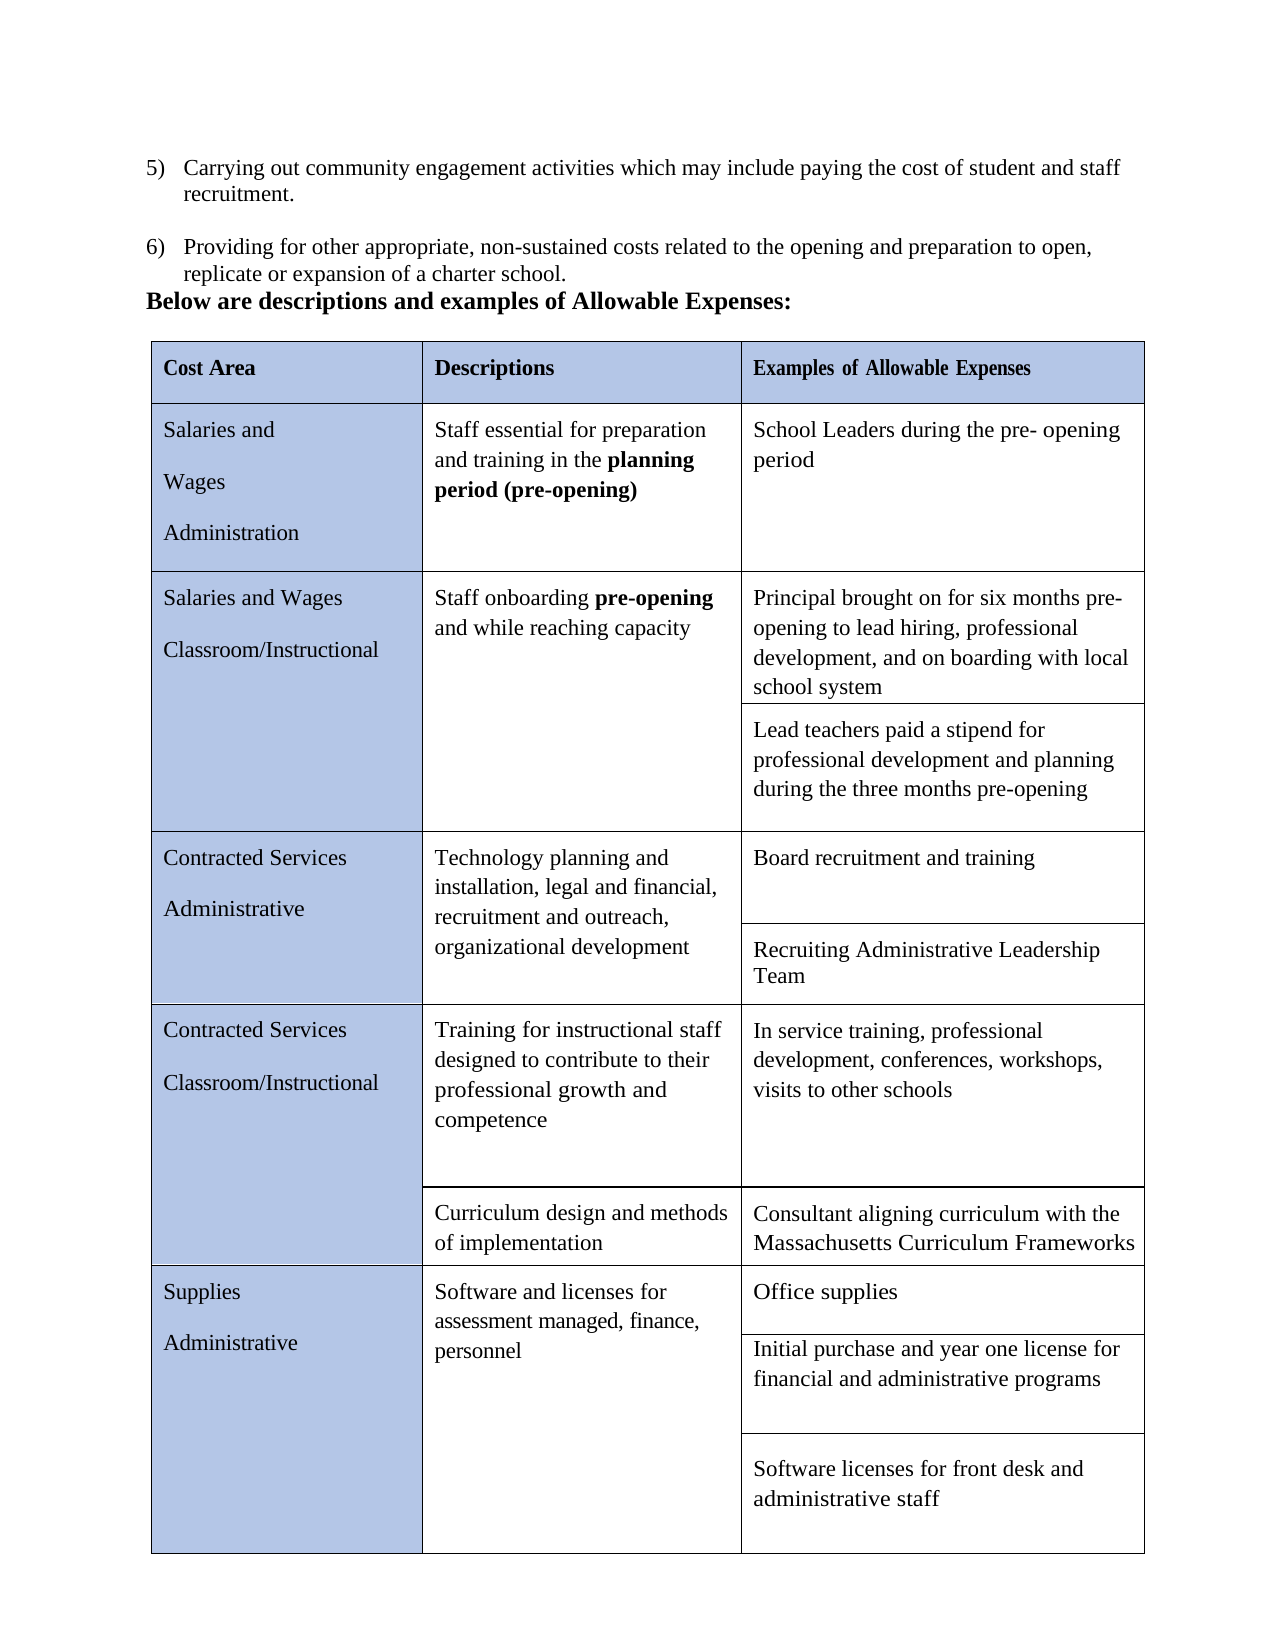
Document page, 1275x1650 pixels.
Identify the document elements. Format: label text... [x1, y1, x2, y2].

table_cell Technology planning and installation, legal and financial, recruitment and outreach, organizational development [423, 832, 741, 1003]
table_cell Principal brought on for six months pre- opening to lead hiring, professional development, and on boarding with local school system [742, 572, 1144, 703]
table_cell Software licenses for front desk and administrative staff [742, 1434, 1144, 1553]
table_header Cost Area [152, 342, 422, 403]
list Carrying out community engagement activities which may include paying the cost of student and staff recruitment. [146, 154, 1177, 207]
table_cell Lead teachers paid a stipend for professional development and planning during the three months pre-opening [742, 704, 1144, 831]
table_cell Supplies Administrative [152, 1266, 422, 1553]
table_cell Office supplies [742, 1266, 1144, 1334]
table_cell Training for instructional staff designed to contribute to their professional growth and competence [423, 1005, 741, 1186]
table_cell Consultant aligning curriculum with the Massachusetts Curriculum Frameworks [742, 1188, 1144, 1264]
table_cell Board recruitment and training [742, 832, 1144, 923]
table_cell Curriculum design and methods of implementation [423, 1188, 741, 1264]
table_header Descriptions [423, 342, 741, 403]
table_cell Salaries and Wages Administration [152, 404, 422, 571]
text Below are descriptions and examples of Allowable Expenses: [108, 286, 1177, 315]
table_cell Initial purchase and year one license for financial and administrative programs [742, 1335, 1144, 1433]
table_cell School Leaders during the pre- opening period [742, 404, 1144, 571]
list Providing for other appropriate, non-sustained costs related to the opening and preparation to open, replicate or expansion of a charter school. [146, 233, 1177, 286]
table_cell Recruiting Administrative Leadership Team [742, 924, 1144, 1003]
table_cell Software and licenses for assessment managed, finance, personnel [423, 1266, 741, 1553]
table_cell Contracted Services Administrative [152, 832, 422, 1003]
table_cell Staff essential for preparation and training in the planning period (pre-opening) [423, 404, 741, 571]
table_header Examples of Allowable Expenses [742, 342, 1144, 403]
table_cell Staff onboarding pre-opening and while reaching capacity [423, 572, 741, 831]
table_cell Contracted Services Classroom/Instructional [152, 1005, 422, 1264]
table_cell Salaries and Wages Classroom/Instructional [152, 572, 422, 831]
table_cell In service training, professional development, conferences, workshops, visits to other schools [742, 1005, 1144, 1186]
